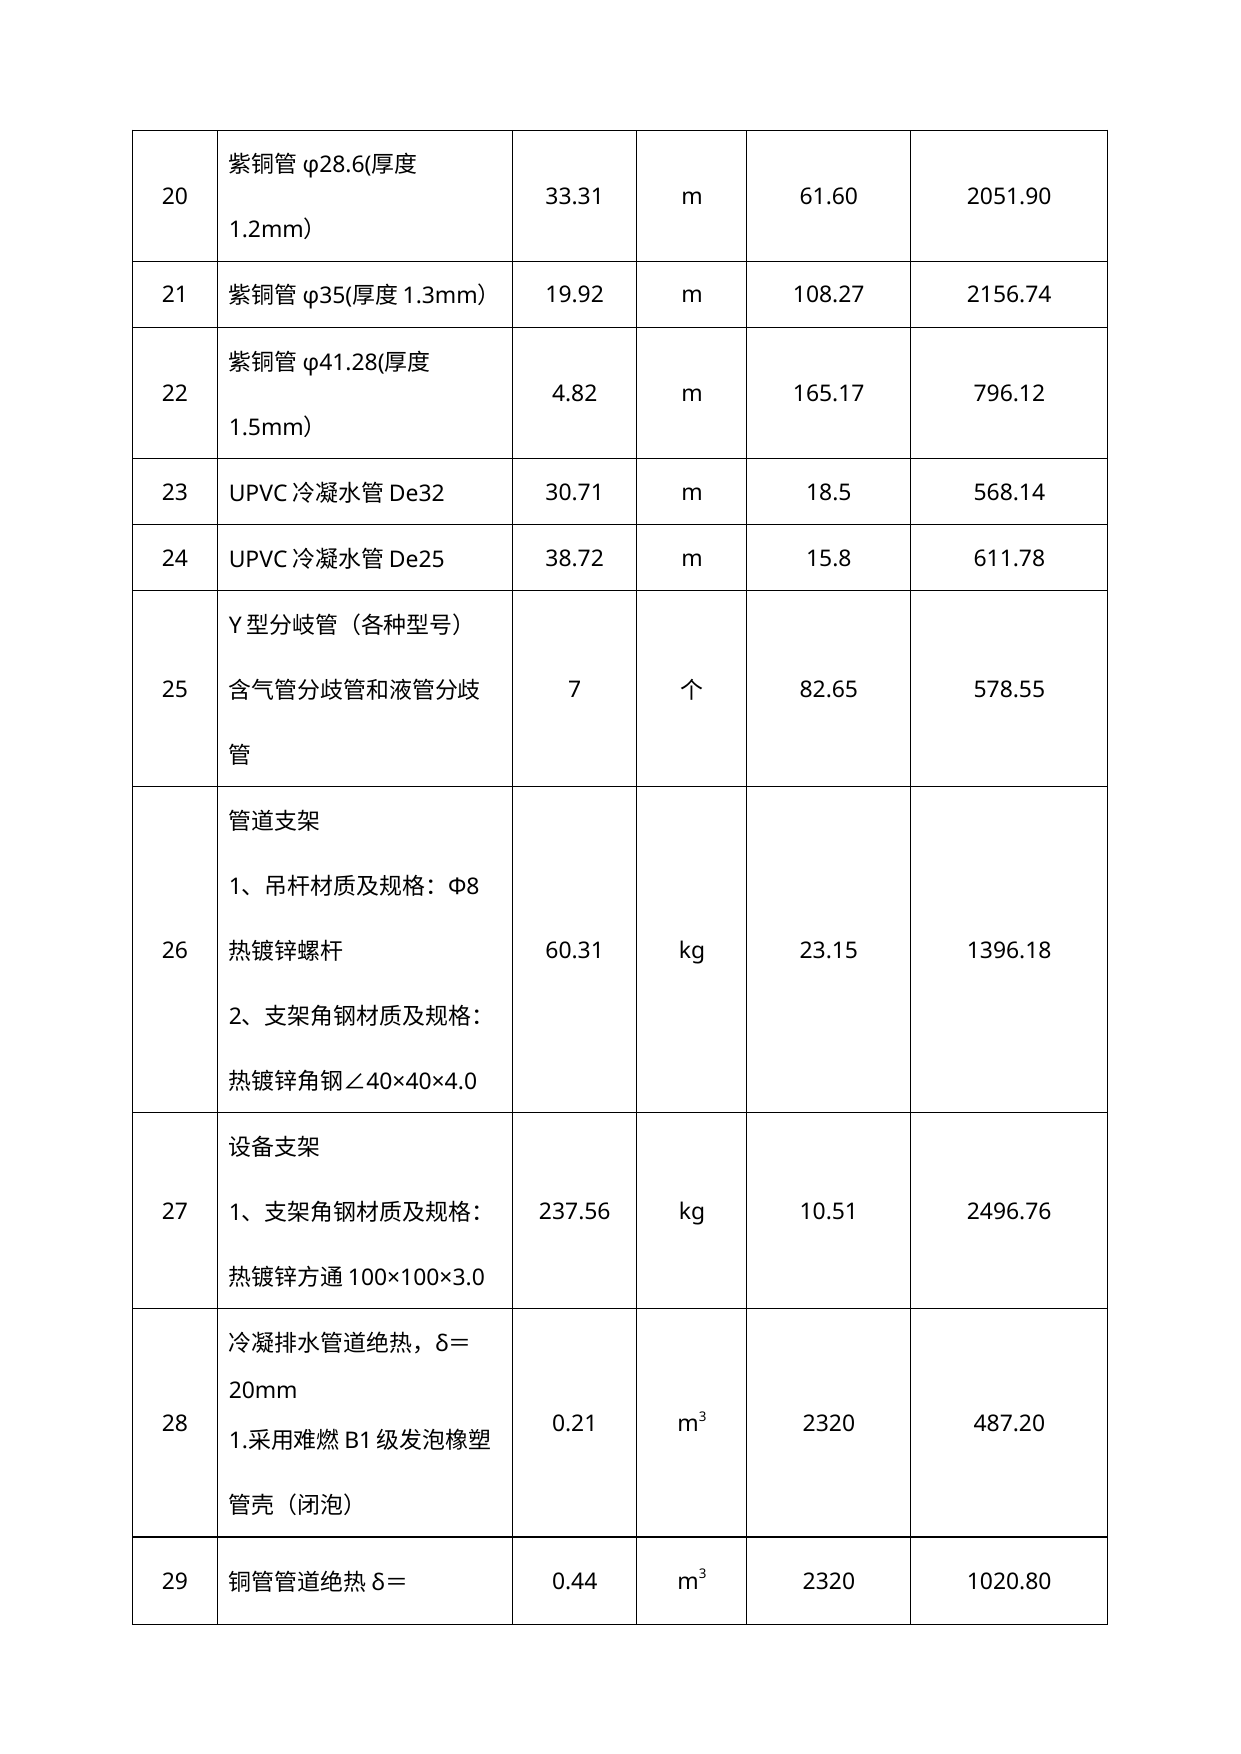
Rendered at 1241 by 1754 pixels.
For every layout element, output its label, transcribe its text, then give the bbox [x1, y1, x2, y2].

table_cell 21 [133, 262, 217, 327]
table_cell kg [637, 787, 746, 1112]
table_cell 19.92 [513, 262, 636, 327]
table_cell 82.65 [747, 591, 910, 786]
table_cell Y型分岐管（各种型号） 含气管分歧管和液管分歧管 [218, 591, 512, 786]
table_cell 487.20 [911, 1309, 1107, 1536]
table_cell 18.5 [747, 459, 910, 524]
table_cell m [637, 525, 746, 590]
table_cell 165.17 [747, 328, 910, 458]
table_cell 紫铜管 φ28.6(厚度1.2mm） [218, 131, 512, 261]
table_cell 108.27 [747, 262, 910, 327]
table_cell m [637, 262, 746, 327]
table_cell 2320 [747, 1309, 910, 1536]
table_cell 60.31 [513, 787, 636, 1112]
table_cell 28 [133, 1309, 217, 1536]
table_cell 578.55 [911, 591, 1107, 786]
table_cell 1396.18 [911, 787, 1107, 1112]
table_cell 冷凝排水管道绝热，δ＝20mm 1.采用难燃B1级发泡橡塑管壳（闭泡） [218, 1309, 512, 1536]
table_cell 0.44 [513, 1538, 636, 1623]
table_cell 15.8 [747, 525, 910, 590]
table_cell 2320 [747, 1538, 910, 1623]
table_cell 设备支架 1、支架角钢材质及规格：热镀锌方通100×100×3.0 [218, 1113, 512, 1308]
table_cell m [637, 131, 746, 261]
table_cell 紫铜管 φ35(厚度1.3mm） [218, 262, 512, 327]
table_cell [218, 1538, 512, 1623]
table_cell 29 [133, 1538, 217, 1623]
table_cell 2051.90 [911, 131, 1107, 261]
table_cell 611.78 [911, 525, 1107, 590]
table_cell 10.51 [747, 1113, 910, 1308]
table_cell 61.60 [747, 131, 910, 261]
table_cell 23 [133, 459, 217, 524]
table_cell 27 [133, 1113, 217, 1308]
table_cell 30.71 [513, 459, 636, 524]
table_cell 2496.76 [911, 1113, 1107, 1308]
table_cell m [637, 328, 746, 458]
table_cell 568.14 [911, 459, 1107, 524]
table_cell m3 [637, 1309, 746, 1536]
table_cell UPVC冷凝水管 De32 [218, 459, 512, 524]
table_cell 237.56 [513, 1113, 636, 1308]
table_cell 1020.80 [911, 1538, 1107, 1623]
table_cell kg [637, 1113, 746, 1308]
table_cell 796.12 [911, 328, 1107, 458]
table_cell 33.31 [513, 131, 636, 261]
table_cell 26 [133, 787, 217, 1112]
table_cell 2156.74 [911, 262, 1107, 327]
table_cell m3 [637, 1538, 746, 1623]
table_cell 4.82 [513, 328, 636, 458]
table_cell 22 [133, 328, 217, 458]
table_cell 个 [637, 591, 746, 786]
table_cell 管道支架 1、吊杆材质及规格：Φ8热镀锌螺杆 2、支架角钢材质及规格：热镀锌角钢∠40×40×4.0 [218, 787, 512, 1112]
table_cell UPVC冷凝水管 De25 [218, 525, 512, 590]
table_cell 38.72 [513, 525, 636, 590]
table_cell 24 [133, 525, 217, 590]
table_cell m [637, 459, 746, 524]
table_cell 0.21 [513, 1309, 636, 1536]
table_cell 20 [133, 131, 217, 261]
table_cell 紫铜管 φ41.28(厚度1.5mm） [218, 328, 512, 458]
table_cell 25 [133, 591, 217, 786]
table_cell 7 [513, 591, 636, 786]
table_cell 23.15 [747, 787, 910, 1112]
